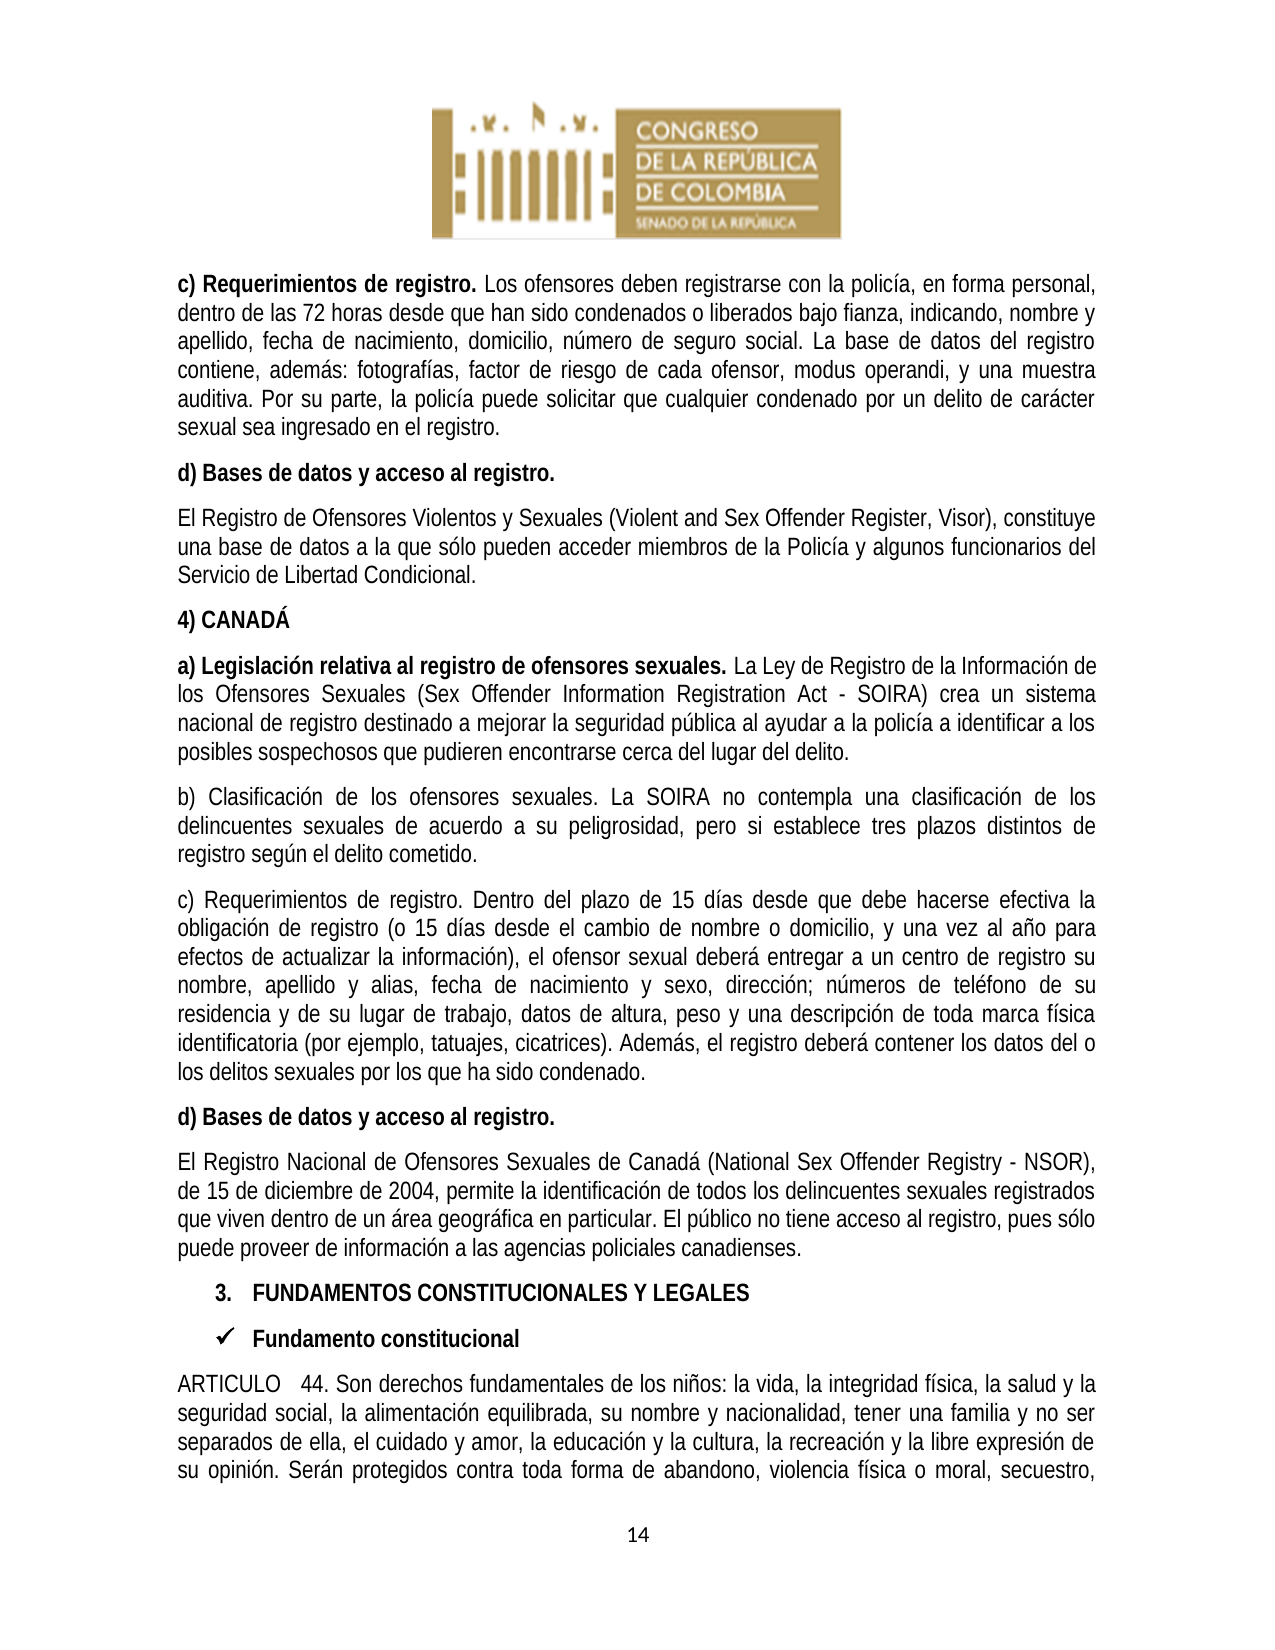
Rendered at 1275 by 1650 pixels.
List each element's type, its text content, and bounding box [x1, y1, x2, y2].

text c) Requerimientos de registro. Los ofensores deben registrarse con la policía, en forma personal, dentro de las 72 horas desde que han sido condenados o liberados bajo fianza, indicando, nombre y apellido, fecha de nacimiento, domicilio, número de seguro social. La base de datos del registro contiene, además: fotografías, factor de riesgo de cada ofensor, modus operandi, y una muestra auditiva. Por su parte, la policía puede solicitar que cualquier condenado por un delito de carácter sexual sea ingresado en el registro. [177, 269, 1098, 441]
picture [432, 101, 843, 241]
list Fundamento constitucional [215, 1324, 1098, 1352]
text El Registro Nacional de Ofensores Sexuales de Canadá (National Sex Offender Registry - NSOR), de 15 de diciembre de 2004, permite la identificación de todos los delincuentes sexuales registrados que viven dentro de un área geográfica en particular. El público no tiene acceso al registro, pues sólo puede proveer de información a las agencias policiales canadienses. [177, 1147, 1098, 1262]
text d) Bases de datos y acceso al registro. [177, 1102, 1098, 1130]
text 4) CANADÁ [177, 605, 1098, 634]
text El Registro de Ofensores Violentos y Sexuales (Violent and Sex Offender Register, Visor), constituye una base de datos a la que sólo pueden acceder miembros de la Policía y algunos funcionarios del Servicio de Libertad Condicional. [177, 503, 1098, 589]
text b) Clasificación de los ofensores sexuales. La SOIRA no contempla una clasificación de los delincuentes sexuales de acuerdo a su peligrosidad, pero si establece tres plazos distintos de registro según el delito cometido. [177, 782, 1098, 868]
list FUNDAMENTOS CONSTITUCIONALES Y LEGALES [215, 1278, 1098, 1307]
text c) Requerimientos de registro. Dentro del plazo de 15 días desde que debe hacerse efectiva la obligación de registro (o 15 días desde el cambio de nombre o domicilio, y una vez al año para efectos de actualizar la información), el ofensor sexual deberá entregar a un centro de registro su nombre, apellido y alias, fecha de nacimiento y sexo, dirección; números de teléfono de su residencia y de su lugar de trabajo, datos de altura, peso y una descripción de toda marca física identificatoria (por ejemplo, tatuajes, cicatrices). Además, el registro deberá contener los datos del o los delitos sexuales por los que ha sido condenado. [177, 884, 1098, 1085]
text a) Legislación relativa al registro de ofensores sexuales. La Ley de Registro de la Información de los Ofensores Sexuales (Sex Offender Information Registration Act - SOIRA) crea un sistema nacional de registro destinado a mejorar la seguridad pública al ayudar a la policía a identificar a los posibles sospechosos que pudieren encontrarse cerca del lugar del delito. [177, 651, 1098, 765]
text d) Bases de datos y acceso al registro. [177, 457, 1098, 486]
